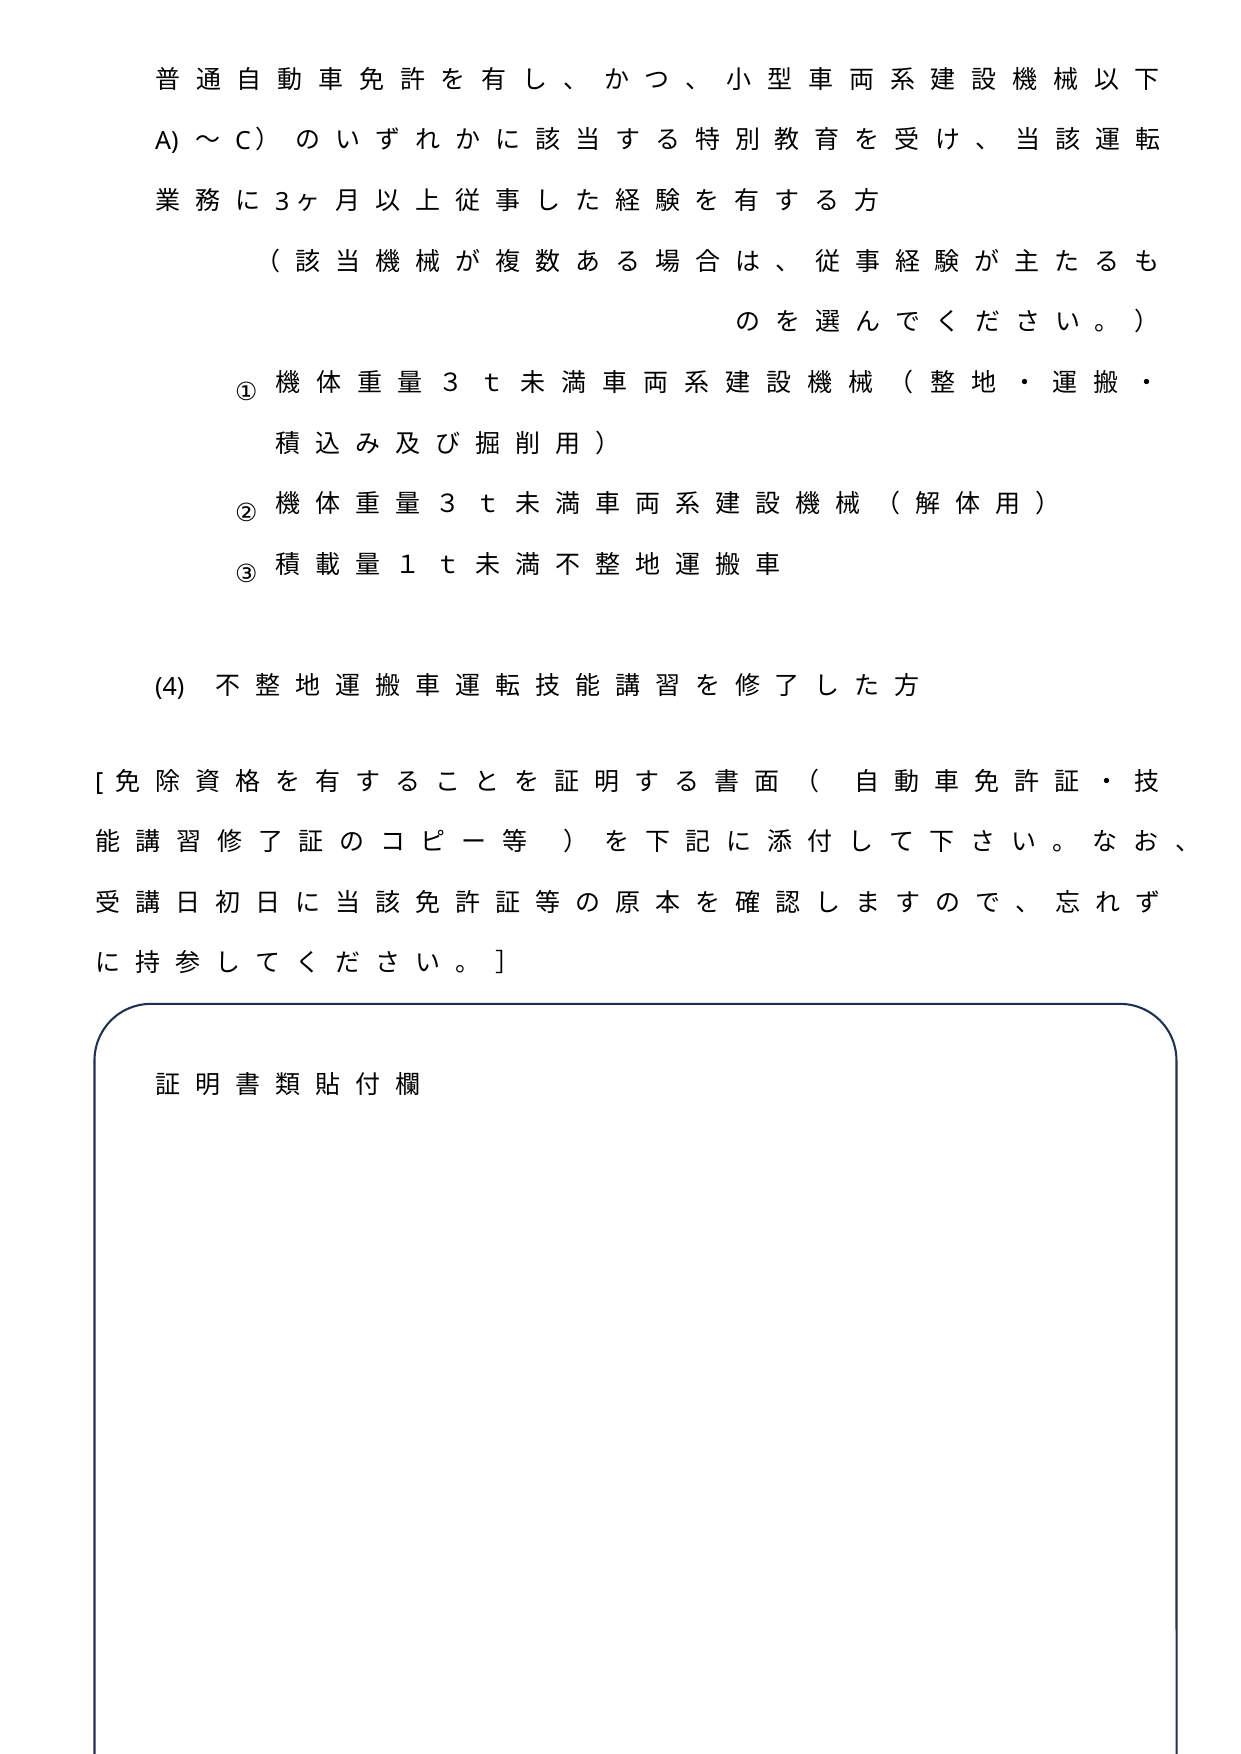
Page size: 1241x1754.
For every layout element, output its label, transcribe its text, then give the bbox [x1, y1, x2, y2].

list 機体重量３ｔ未満車両系建設機械（整地・運搬・積込み及び掘削用） [226, 355, 1175, 476]
text 証明書類貼付欄 [152, 1052, 1175, 1113]
text (4) 不整地運搬車運転技能講習を修了した方 [136, 658, 1175, 718]
list 機体重量３ｔ未満車両系建設機械（解体用） [226, 476, 1175, 537]
text （該当機械が複数ある場合は、従事経験が主たるものを選んでください。） [136, 233, 1175, 355]
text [136, 52, 1175, 233]
text [ 免除資格を有することを証明する書面（ 自動車免許証・技能講習修了証のコピー等 ）を下記に添付して下さい。なお、受講日初日に当該免許証等の原本を確認しますので、忘れずに持参してください。］ [95, 749, 1175, 991]
list 積載量１ｔ未満不整地運搬車 [226, 537, 1175, 597]
